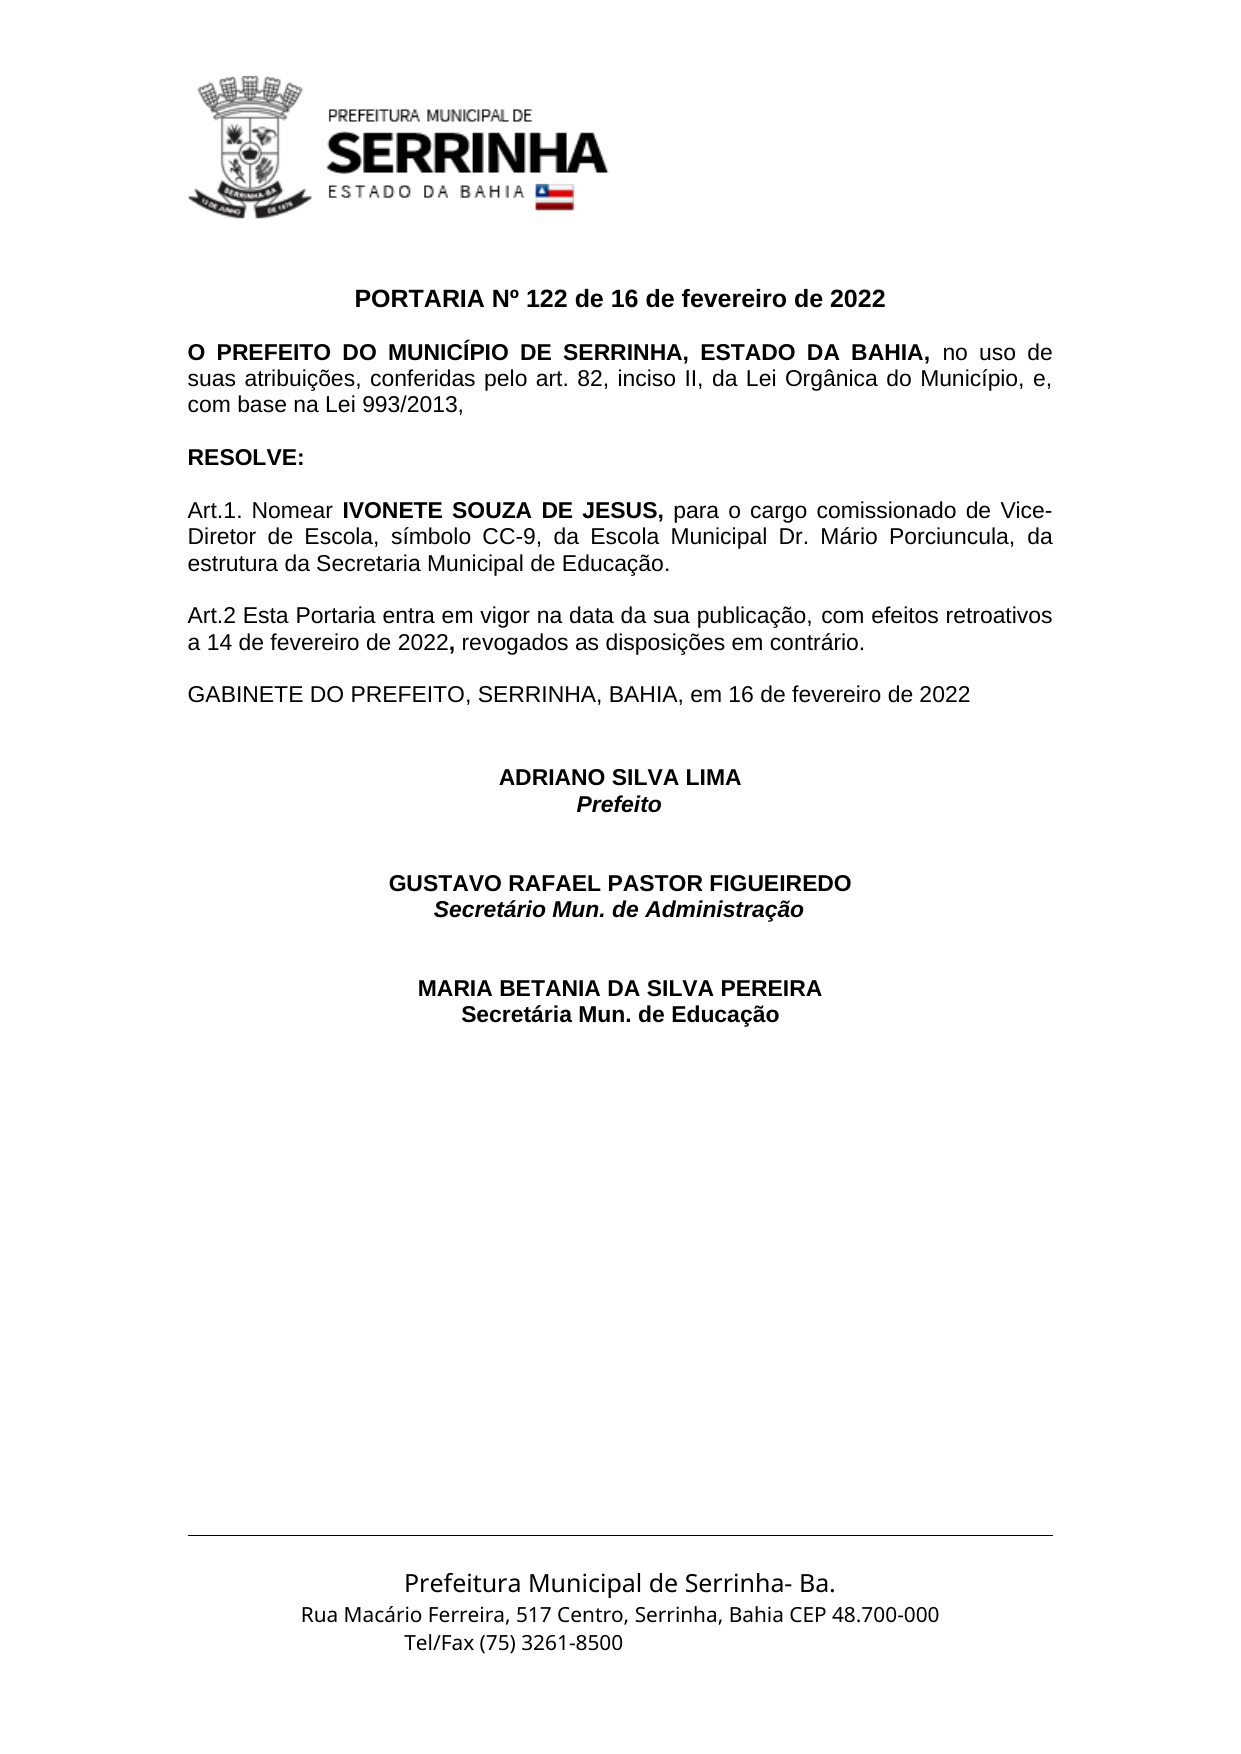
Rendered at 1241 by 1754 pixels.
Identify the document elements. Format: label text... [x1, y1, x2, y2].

picture [187, 73, 609, 222]
text GUSTAVO RAFAEL PASTOR FIGUEIREDO [187, 870, 1053, 896]
text Secretário Mun. de Administração [187, 896, 1053, 922]
text PORTARIA Nº 122 de 16 de fevereiro de 2022 [187, 284, 1053, 312]
text Art.2 Esta Portaria entra em vigor na data da sua publicação, com efeitos retroativos a 14 de fevereiro de 2022, revogados as disposições em contrário. [187, 602, 1053, 655]
text Art.1. Nomear IVONETE SOUZA DE JESUS, para o cargo comissionado de Vice-Diretor de Escola, símbolo CC-9, da Escola Municipal Dr. Mário Porciuncula, da estrutura da Secretaria Municipal de Educação. [187, 497, 1053, 576]
text Prefeito [187, 791, 1053, 817]
text Secretária Mun. de Educação [187, 1001, 1053, 1028]
text RESOLVE: [187, 444, 1053, 471]
text MARIA BETANIA DA SILVA PEREIRA [187, 975, 1053, 1001]
text ADRIANO SILVA LIMA [187, 764, 1053, 791]
text GABINETE DO PREFEITO, SERRINHA, BAHIA, em 16 de fevereiro de 2022 [187, 681, 1053, 708]
text O PREFEITO DO MUNICÍPIO DE SERRINHA, ESTADO DA BAHIA, no uso de suas atribuições, conferidas pelo art. 82, inciso II, da Lei Orgânica do Município, e, com base na Lei 993/2013, [187, 339, 1053, 418]
